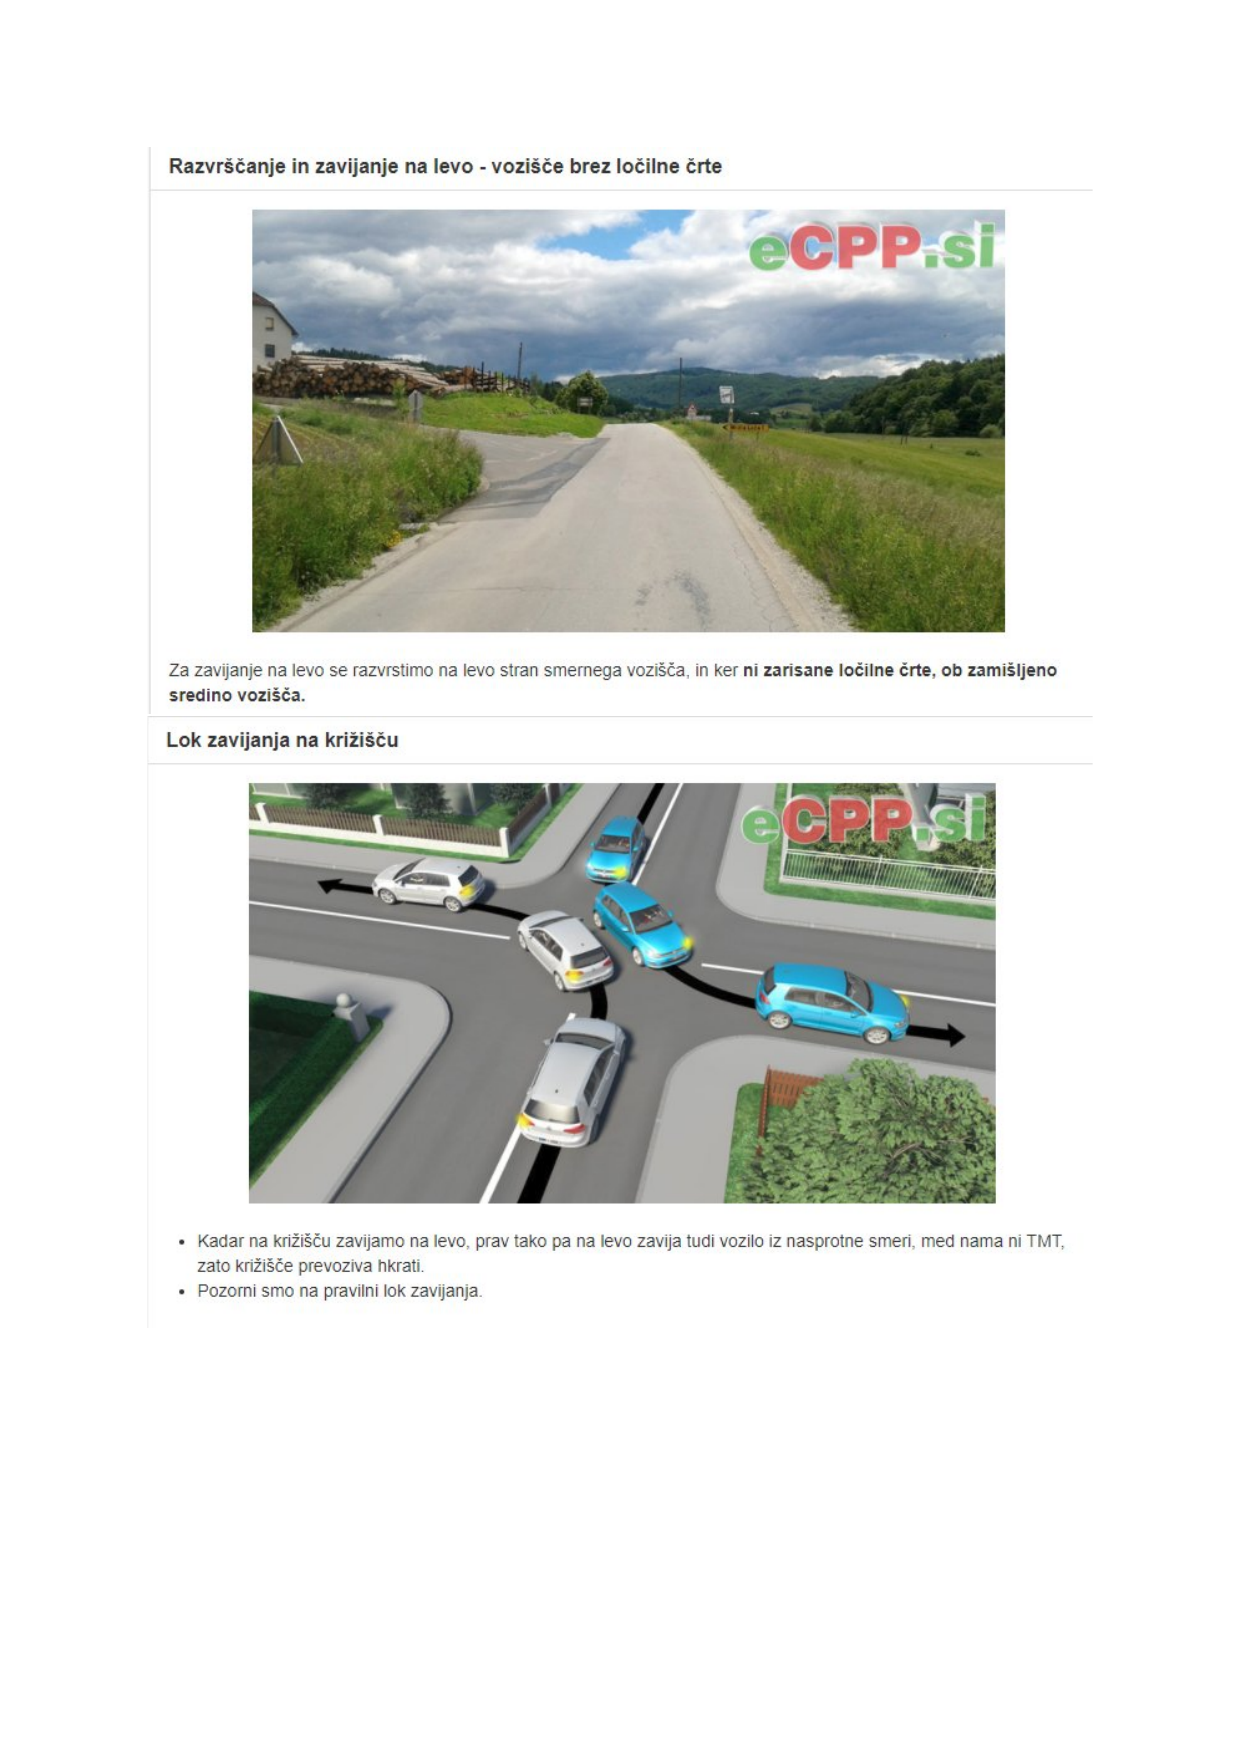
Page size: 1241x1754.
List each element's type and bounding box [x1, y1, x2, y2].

picture [147, 147, 1093, 714]
picture [147, 716, 1093, 1328]
